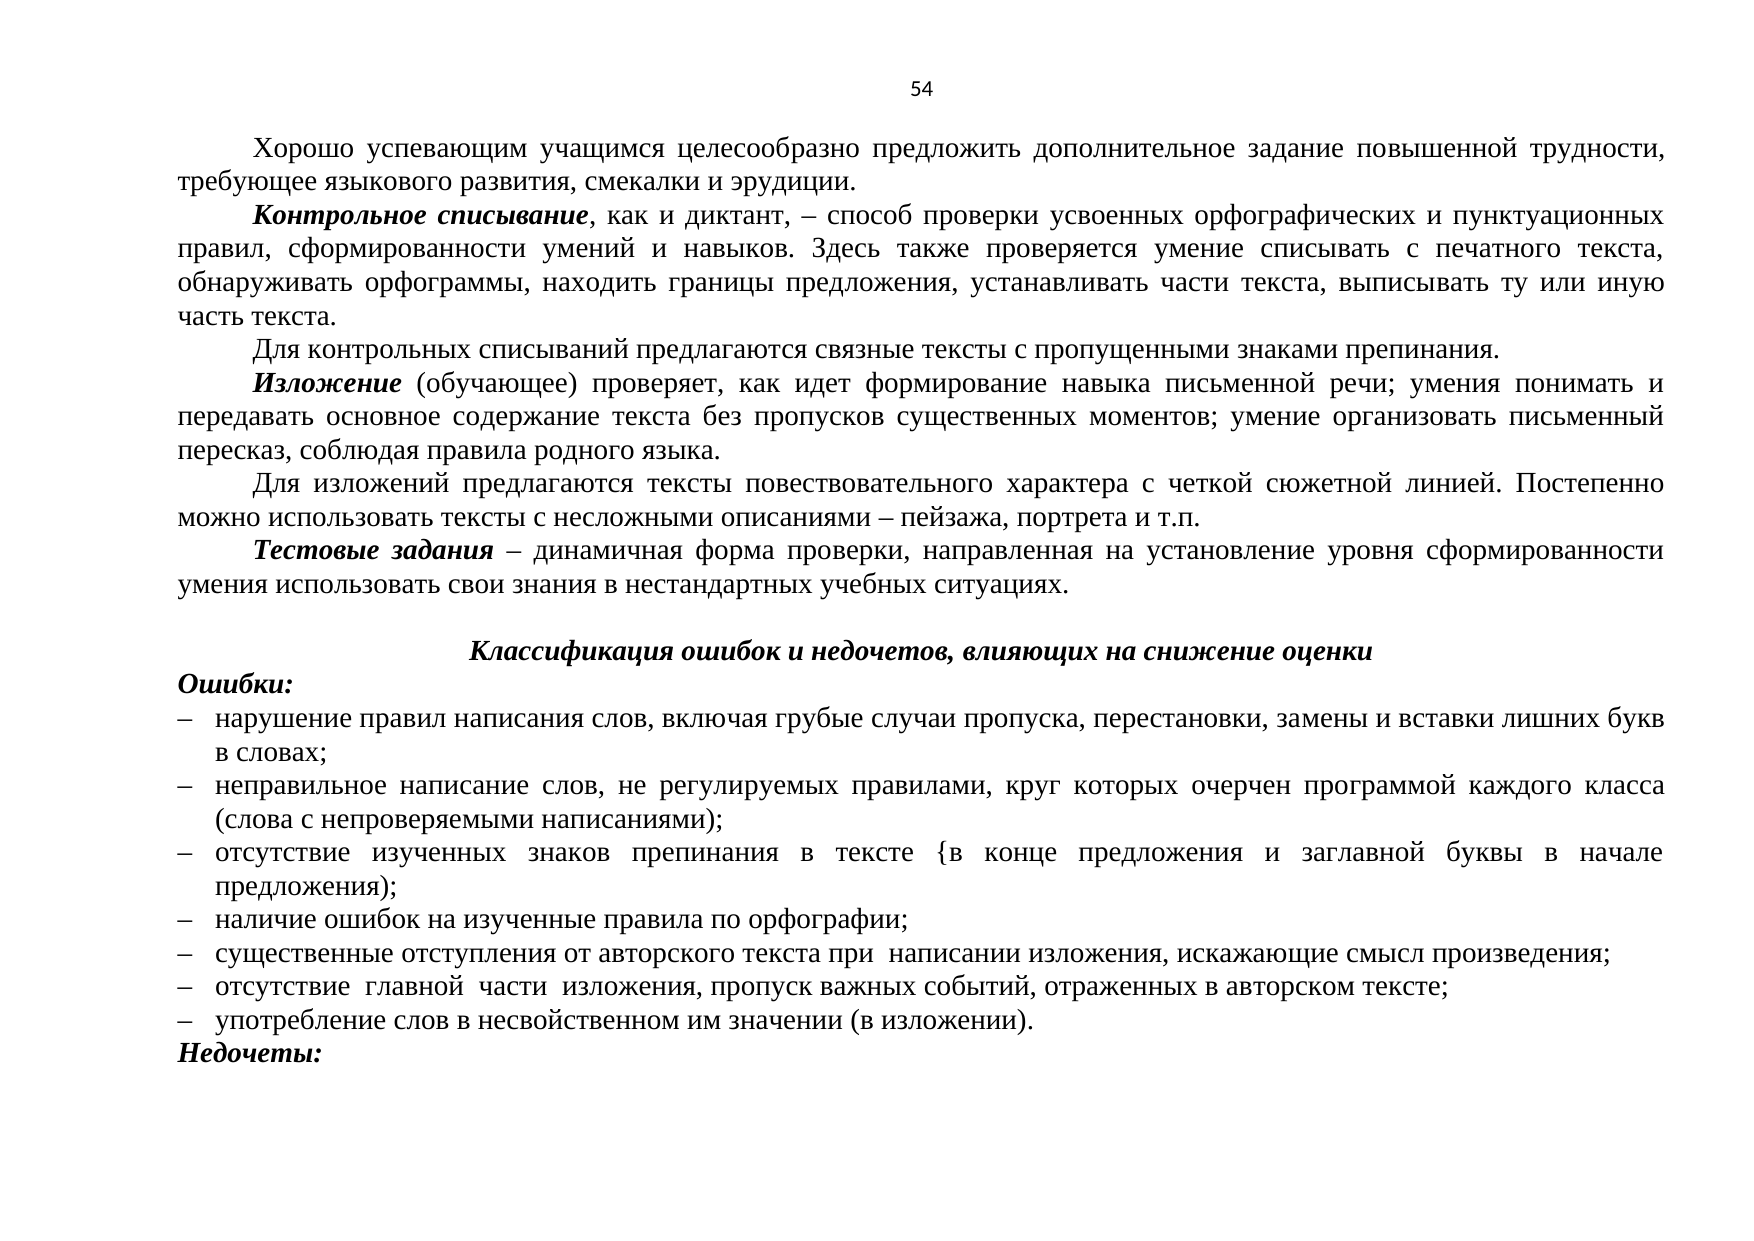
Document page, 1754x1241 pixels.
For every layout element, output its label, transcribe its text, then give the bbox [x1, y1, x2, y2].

text Для контрольных списываний предлагаются связные тексты с пропущенными знаками препинания. [177, 331, 1665, 365]
text Недочеты: [177, 1036, 1665, 1069]
text Тестовые задания – динамичная форма проверки, направленная на установление уровня сформированности умения использовать свои знания в нестандартных учебных ситуациях. [177, 532, 1665, 599]
text Для изложений предлагаются тексты повествовательного характера с четкой сюжетной линией. Постепенно можно использовать тексты с несложными описаниями – пейзажа, портрета и т.п. [177, 465, 1665, 532]
list существенные отступления от авторского текста при написании изложения, искажающие смысл произведения; [177, 935, 1665, 968]
text Классификация ошибок и недочетов, влияющих на снижение оценки [177, 633, 1665, 667]
list нарушение правил написания слов, включая грубые случаи пропуска, перестановки, замены и вставки лишних букв в словах; [177, 700, 1665, 767]
list употребление слов в несвойственном им значении (в изложении). [177, 1002, 1665, 1036]
text Изложение (обучающее) проверяет, как идет формирование навыка письменной речи; умения понимать и передавать основное содержание текста без пропусков существенных моментов; умение организовать письменный пересказ, соблюдая правила родного языка. [177, 365, 1665, 465]
list отсутствие изученных знаков препинания в тексте {в конце предложения и заглавной буквы в начале предложения); [177, 834, 1665, 901]
list неправильное написание слов, не регулируемых правилами, круг которых очерчен программой каждого класса (слова с непроверяемыми написаниями); [177, 767, 1665, 834]
text Ошибки: [177, 667, 1665, 700]
list отсутствие главной части изложения, пропуск важных событий, отраженных в авторском тексте; [177, 968, 1665, 1002]
text Хорошо успевающим учащимся целесообразно предложить дополнительное задание повышенной трудности, требующее языкового развития, смекалки и эрудиции. [177, 130, 1665, 197]
list наличие ошибок на изученные правила по орфографии; [177, 901, 1665, 935]
text Контрольное списывание, как и диктант, – способ проверки усвоенных орфографических и пунктуационных правил, сформированности умений и навыков. Здесь также проверяется умение списывать с печатного текста, обнаруживать орфограммы, находить границы предложения, устанавливать части текста, выписывать ту или иную часть текста. [177, 197, 1665, 331]
